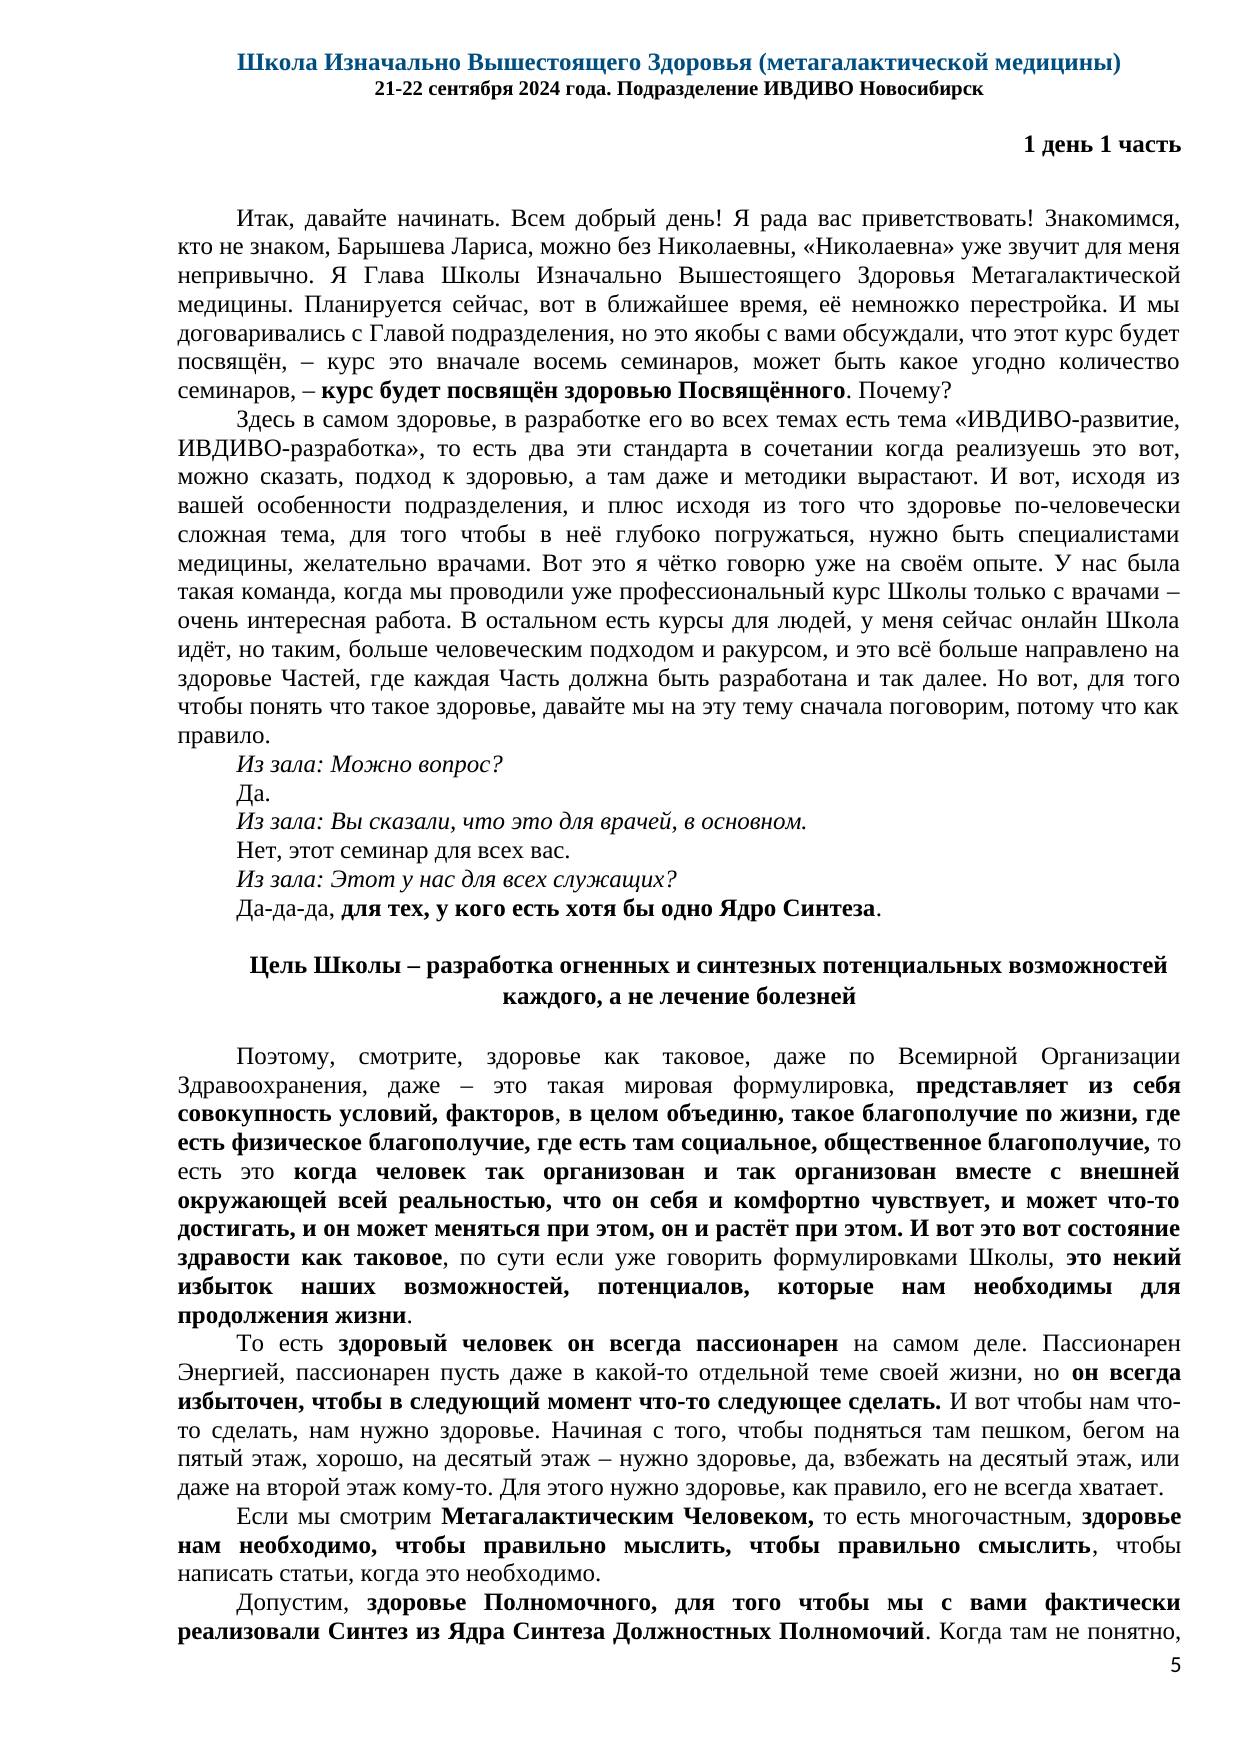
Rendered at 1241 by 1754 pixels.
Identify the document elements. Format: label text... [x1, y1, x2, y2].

subtitle Цель Школы – разработка огненных и синтезных потенциальных возможностей каждого, а не лечение болезней [177, 950, 1181, 1010]
text Из зала: Можно вопрос? [177, 749, 1181, 778]
text Если мы смотрим Метагалактическим Человеком, то есть многочастным, здоровье нам необходимо, чтобы правильно мыслить, чтобы правильно смыслить, чтобы написать статьи, когда это необходимо. [177, 1501, 1181, 1587]
text То есть здоровый человек он всегда пассионарен на самом деле. Пассионарен Энергией, пассионарен пусть даже в какой-то отдельной теме своей жизни, но он всегда избыточен, чтобы в следующий момент что-то следующее сделать. И вот чтобы нам что-то сделать, нам нужно здоровье. Начиная с того, чтобы подняться там пешком, бегом на пятый этаж, хорошо, на десятый этаж – нужно здоровье, да, взбежать на десятый этаж, или даже на второй этаж кому-то. Для этого нужно здоровье, как правило, его не всегда хватает. [177, 1328, 1181, 1501]
text Из зала: Этот у нас для всех служащих? [177, 864, 1181, 893]
text Из зала: Вы сказали, что это для врачей, в основном. [177, 806, 1181, 835]
text Поэтому, смотрите, здоровье как таковое, даже по Всемирной Организации Здравоохранения, даже – это такая мировая формулировка, представляет из себя совокупность условий, факторов, в целом объединю, такое благополучие по жизни, где есть физическое благополучие, где есть там социальное, общественное благополучие, то есть это когда человек так организован и так организован вместе с внешней окружающей всей реальностью, что он себя и комфортно чувствует, и может что-то достигать, и он может меняться при этом, он и растёт при этом. И вот это вот состояние здравости как таковое, по сути если уже говорить формулировками Школы, это некий избыток наших возможностей, потенциалов, которые нам необходимы для продолжения жизни. [177, 1041, 1181, 1328]
subtitle 1 день 1 часть [177, 129, 1181, 158]
text Да-да-да, для тех, у кого есть хотя бы одно Ядро Синтеза. [177, 893, 1181, 921]
text Итак, давайте начинать. Всем добрый день! Я рада вас приветствовать! Знакомимся, кто не знаком, Барышева Лариса, можно без Николаевны, «Николаевна» уже звучит для меня непривычно. Я Глава Школы Изначально Вышестоящего Здоровья Метагалактической медицины. Планируется сейчас, вот в ближайшее время, её немножко перестройка. И мы договаривались с Главой подразделения, но это якобы с вами обсуждали, что этот курс будет посвящён, – курс это вначале восемь семинаров, может быть какое угодно количество семинаров, – курс будет посвящён здоровью Посвящённого. Почему? [177, 203, 1181, 404]
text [177, 1587, 1181, 1645]
text Здесь в самом здоровье, в разработке его во всех темах есть тема «ИВДИВО-развитие, ИВДИВО-разработка», то есть два эти стандарта в сочетании когда реализуешь это вот, можно сказать, подход к здоровью, а там даже и методики вырастают. И вот, исходя из вашей особенности подразделения, и плюс исходя из того что здоровье по-человечески сложная тема, для того чтобы в неё глубоко погружаться, нужно быть специалистами медицины, желательно врачами. Вот это я чётко говорю уже на своём опыте. У нас была такая команда, когда мы проводили уже профессиональный курс Школы только с врачами – очень интересная работа. В остальном есть курсы для людей, у меня сейчас онлайн Школа идёт, но таким, больше человеческим подходом и ракурсом, и это всё больше направлено на здоровье Частей, где каждая Часть должна быть разработана и так далее. Но вот, для того чтобы понять что такое здоровье, давайте мы на эту тему сначала поговорим, потому что как правило. [177, 404, 1181, 749]
text Нет, этот семинар для всех вас. [177, 835, 1181, 864]
text Да. [177, 778, 1181, 806]
